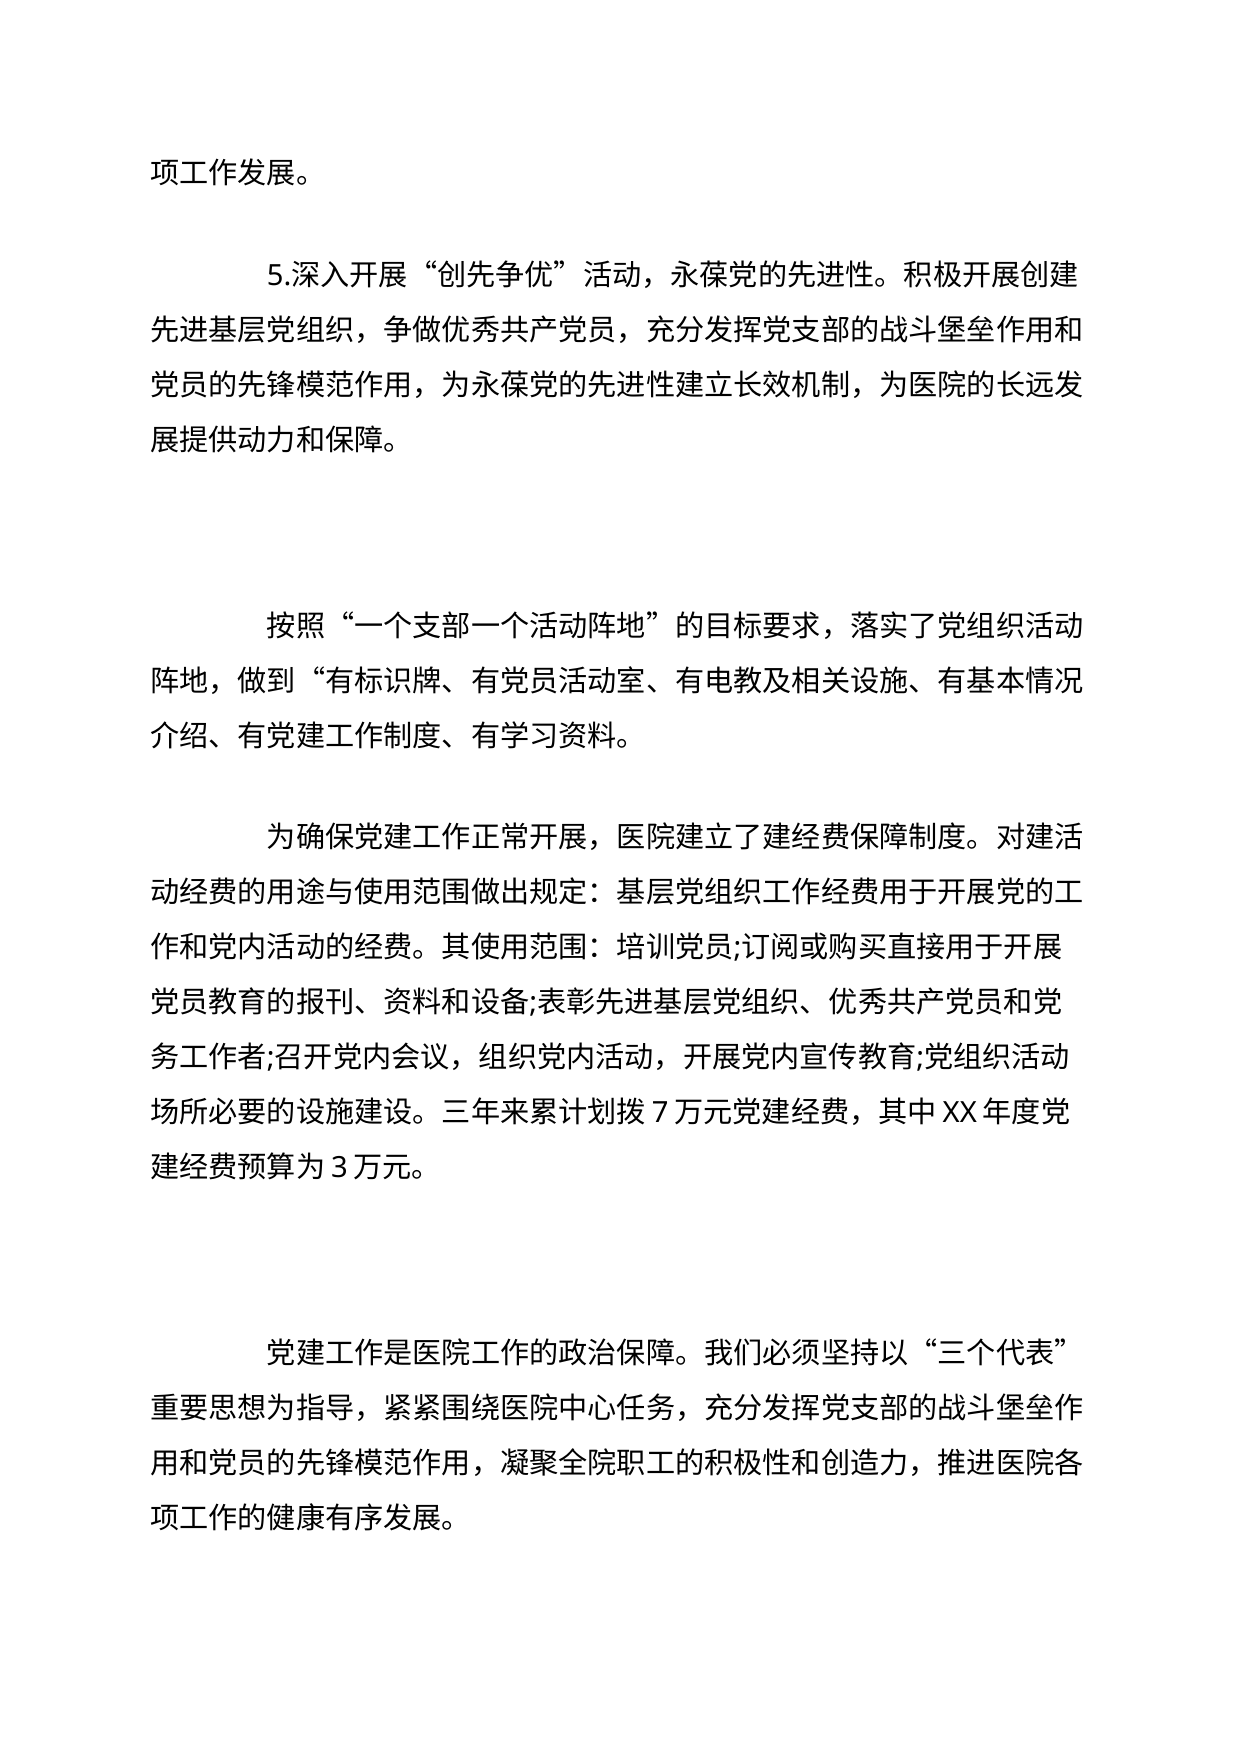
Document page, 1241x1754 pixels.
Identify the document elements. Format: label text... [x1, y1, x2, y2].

text 为确保党建工作正常开展，医院建立了建经费保障制度。对建活动经费的用途与使用范围做出规定：基层党组织工作经费用于开展党的工作和党内活动的经费。其使用范围：培训党员;订阅或购买直接用于开展党员教育的报刊、资料和设备;表彰先进基层党组织、优秀共产党员和党务工作者;召开党内会议，组织党内活动，开展党内宣传教育;党组织活动场所必要的设施建设。三年来累计划拨7万元党建经费，其中XX年度党建经费预算为3万元。 [150, 814, 1090, 1186]
text 5.深入开展“创先争优”活动，永葆党的先进性。积极开展创建先进基层党组织，争做优秀共产党员，充分发挥党支部的战斗堡垒作用和党员的先锋模范作用，为永葆党的先进性建立长效机制，为医院的长远发展提供动力和保障。 [150, 252, 1090, 459]
text 党建工作是医院工作的政治保障。我们必须坚持以“三个代表”重要思想为指导，紧紧围绕医院中心任务，充分发挥党支部的战斗堡垒作用和党员的先锋模范作用，凝聚全院职工的积极性和创造力，推进医院各项工作的健康有序发展。 [150, 1330, 1090, 1537]
text 按照“一个支部一个活动阵地”的目标要求，落实了党组织活动阵地，做到“有标识牌、有党员活动室、有电教及相关设施、有基本情况介绍、有党建工作制度、有学习资料。 [150, 602, 1090, 754]
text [150, 150, 1090, 192]
